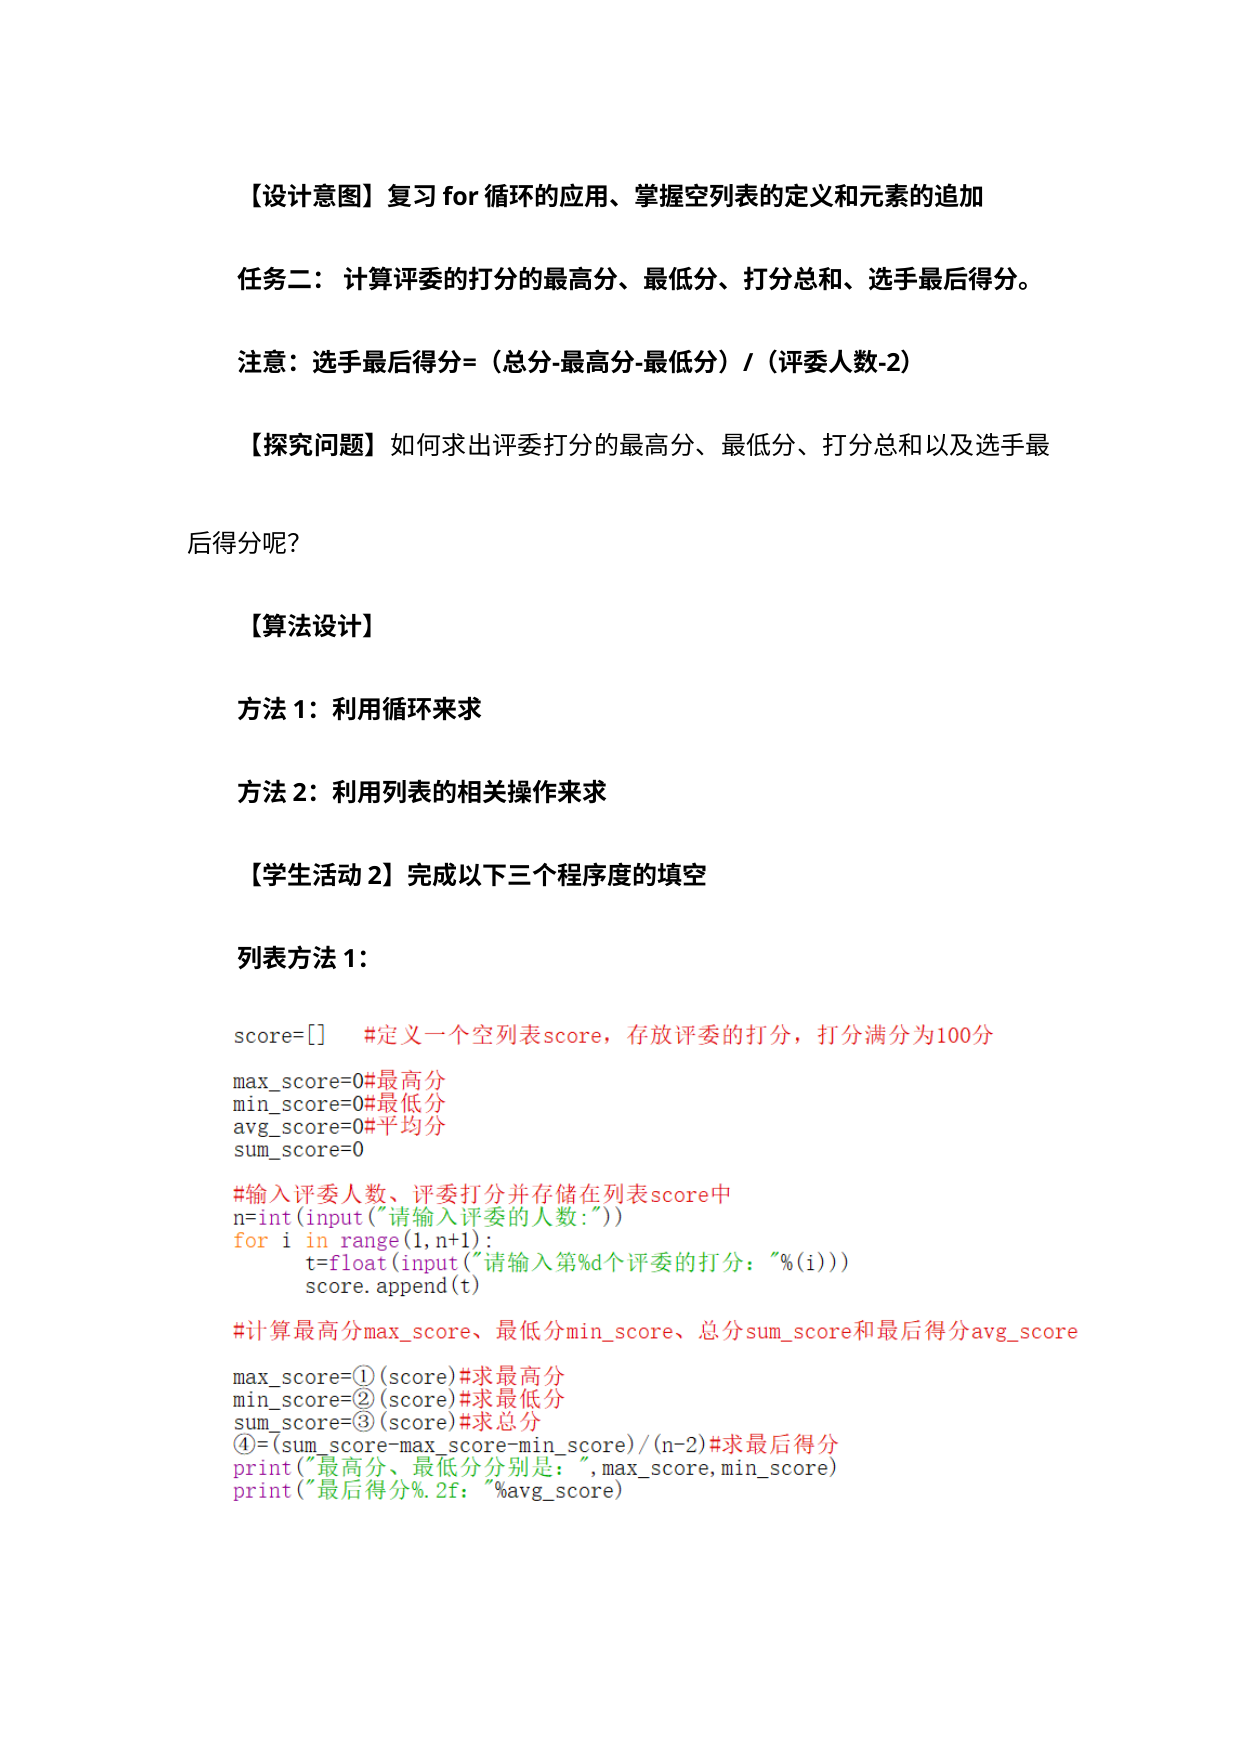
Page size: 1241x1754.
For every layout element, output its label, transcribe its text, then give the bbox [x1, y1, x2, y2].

text 【探究问题】如何求出评委打分的最高分、最低分、打分总和以及选手最后得分呢？ [187, 411, 1053, 574]
text 列表方法1： [187, 924, 1053, 989]
text 【算法设计】 [187, 592, 1053, 657]
text 【学生活动2】完成以下三个程序度的填空 [187, 841, 1053, 906]
text 【设计意图】复习for循环的应用、掌握空列表的定义和元素的追加 [187, 162, 1053, 227]
text 方法1：利用循环来求 [187, 675, 1053, 740]
text 任务二： 计算评委的打分的最高分、最低分、打分总和、选手最后得分。 [187, 245, 1053, 310]
text 注意：选手最后得分=（总分-最高分-最低分）/（评委人数-2） [187, 328, 1053, 393]
text 方法2：利用列表的相关操作来求 [187, 758, 1053, 823]
picture [231, 1007, 1097, 1515]
